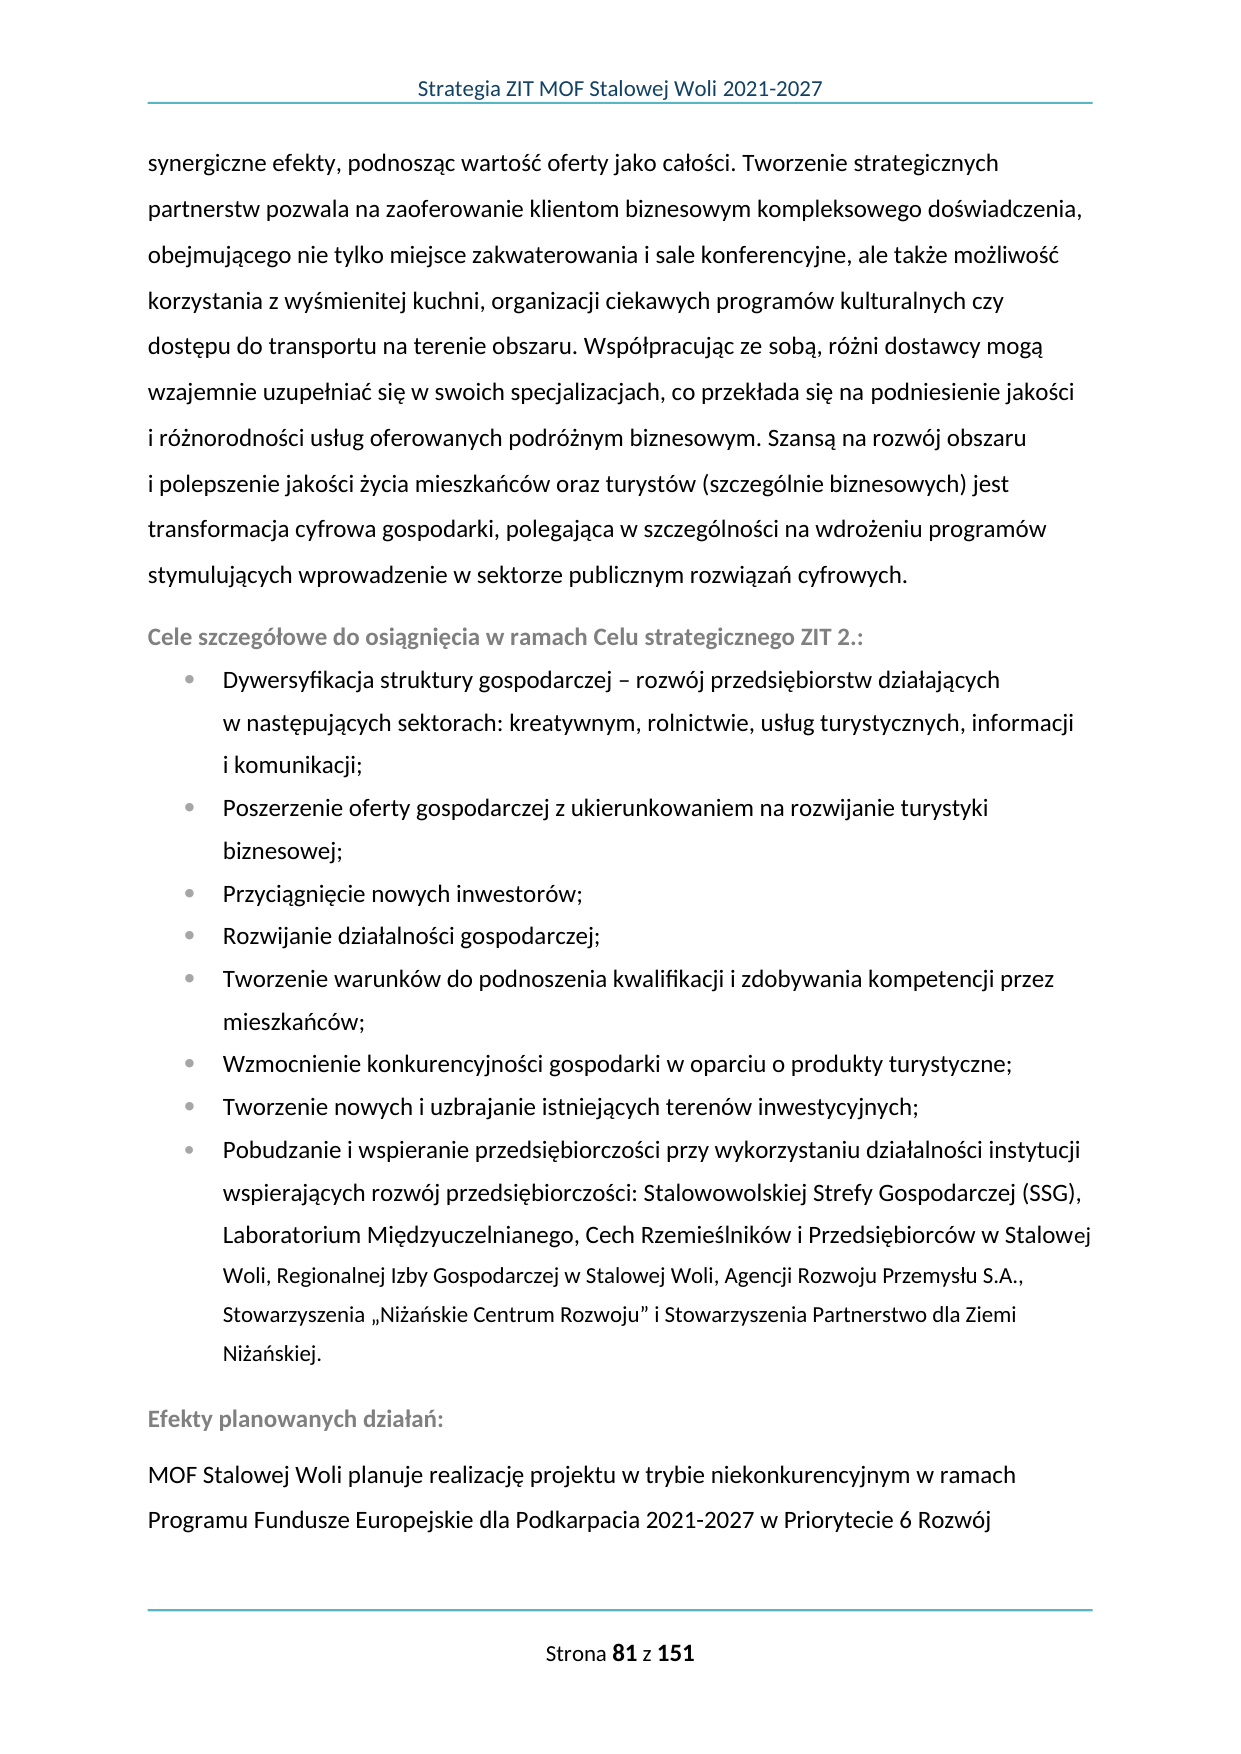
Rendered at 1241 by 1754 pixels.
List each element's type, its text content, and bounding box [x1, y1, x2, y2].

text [148, 1459, 1093, 1535]
list Rozwijanie działalności gospodarczej; [185, 921, 1093, 951]
list Dywersyfikacja struktury gospodarczej – rozwój przedsiębiorstw działających w następujących sektorach: kreatywnym, rolnictwie, usług turystycznych, informacji i komunikacji; [185, 664, 1093, 780]
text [148, 148, 1093, 590]
text Cele szczegółowe do osiągnięcia w ramach Celu strategicznego ZIT 2.: [148, 622, 1093, 652]
list Przyciągnięcie nowych inwestorów; [185, 878, 1093, 908]
list Tworzenie warunków do podnoszenia kwalifikacji i zdobywania kompetencji przez mieszkańców; [185, 963, 1093, 1036]
list Tworzenie nowych i uzbrajanie istniejących terenów inwestycyjnych; [185, 1091, 1093, 1122]
text Efekty planowanych działań: [148, 1404, 1093, 1434]
list Wzmocnienie konkurencyjności gospodarki w oparciu o produkty turystyczne; [185, 1049, 1093, 1079]
list Poszerzenie oferty gospodarczej z ukierunkowaniem na rozwijanie turystyki biznesowej; [185, 792, 1093, 866]
list Pobudzanie i wspieranie przedsiębiorczości przy wykorzystaniu działalności instytucji wspierających rozwój przedsiębiorczości: Stalowowolskiej Strefy Gospodarczej (SSG), Laboratorium Międzyuczelnianego, Cech Rzemieślników i Przedsiębiorców w Stalowej Woli, Regionalnej Izby Gospodarczej w Stalowej Woli, Agencji Rozwoju Przemysłu S.A., Stowarzyszenia „Niżańskie Centrum Rozwoju” i Stowarzyszenia Partnerstwo dla Ziemi Niżańskiej. [185, 1134, 1093, 1367]
